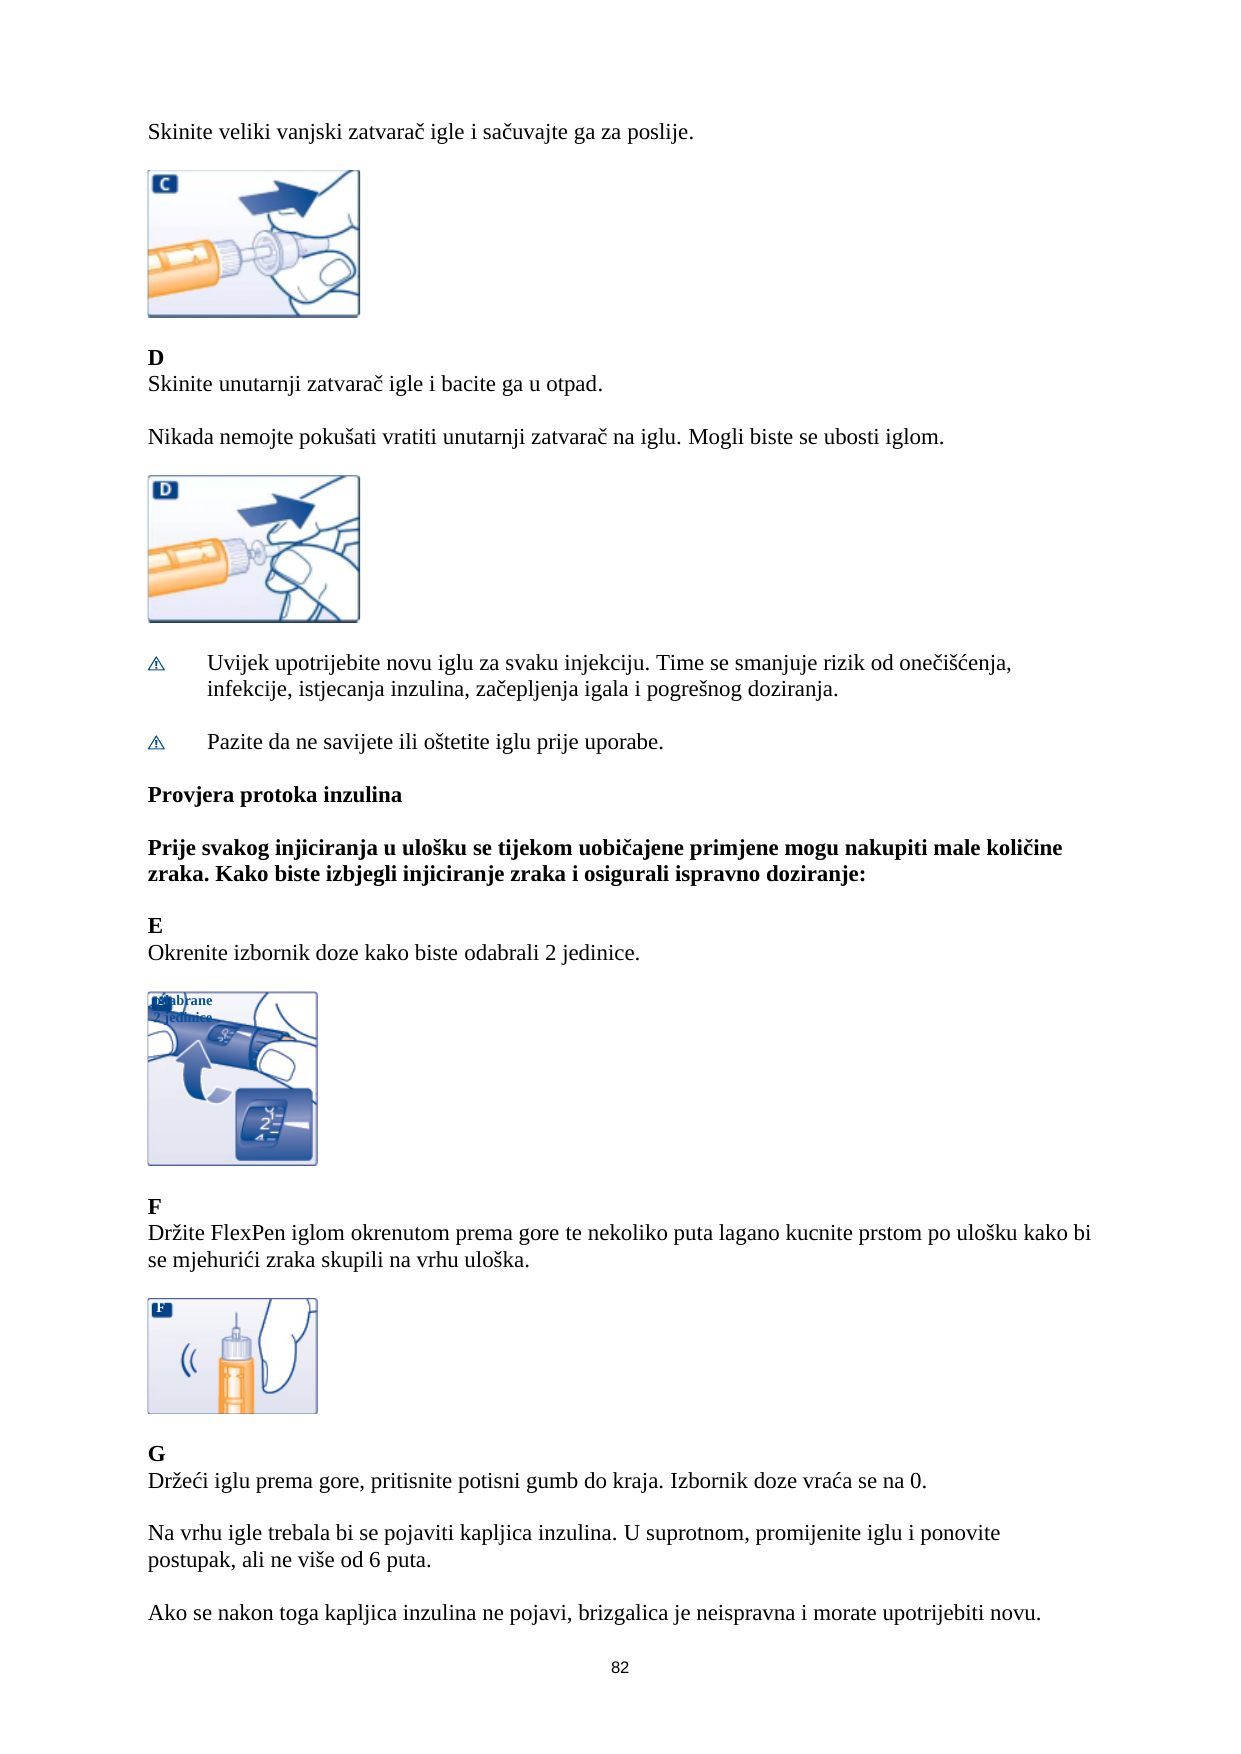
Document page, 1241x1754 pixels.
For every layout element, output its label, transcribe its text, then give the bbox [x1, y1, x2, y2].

text Uvijek upotrijebite novu iglu za svaku injekciju. Time se smanjuje rizik od onečišćenja, infekcije, istjecanja inzulina, začepljenja igala i pogrešnog doziranja. [148, 649, 1092, 702]
text D [148, 344, 1092, 370]
text Skinite veliki vanjski zatvarač igle i sačuvajte ga za poslije. [148, 118, 1092, 144]
text Skinite unutarnji zatvarač igle i bacite ga u otpad. [148, 370, 1092, 397]
text Ako se nakon toga kapljica inzulina ne pojavi, brizgalica je neispravna i morate upotrijebiti novu. [148, 1598, 1092, 1625]
text Prije svakog injiciranja u ulošku se tijekom uobičajene primjene mogu nakupiti male količine zraka. Kako biste izbjegli injiciranje zraka i osigurali ispravno doziranje: [148, 833, 1092, 886]
text F [148, 1193, 1092, 1219]
text Na vrhu igle trebala bi se pojaviti kapljica inzulina. U suprotnom, promijenite iglu i ponovite postupak, ali ne više od 6 puta. [148, 1519, 1092, 1572]
text Pazite da ne savijete ili oštetite iglu prije uporabe. [148, 728, 1092, 754]
text Provjera protoka inzulina [148, 781, 1092, 807]
text Držite FlexPen iglom okrenutom prema gore te nekoliko puta lagano kucnite prstom po ulošku kako bi se mjehurići zraka skupili na vrhu uloška. [148, 1219, 1092, 1272]
text Okrenite izbornik doze kako biste odabrali 2 jedinice. [148, 939, 1092, 965]
text Nikada nemojte pokušati vratiti unutarnji zatvarač na iglu. Mogli biste se ubosti iglom. [148, 423, 1092, 449]
text Držeći iglu prema gore, pritisnite potisni gumb do kraja. Izbornik doze vraća se na 0. [148, 1467, 1092, 1493]
text G [148, 1440, 1092, 1467]
text E [148, 913, 1092, 939]
